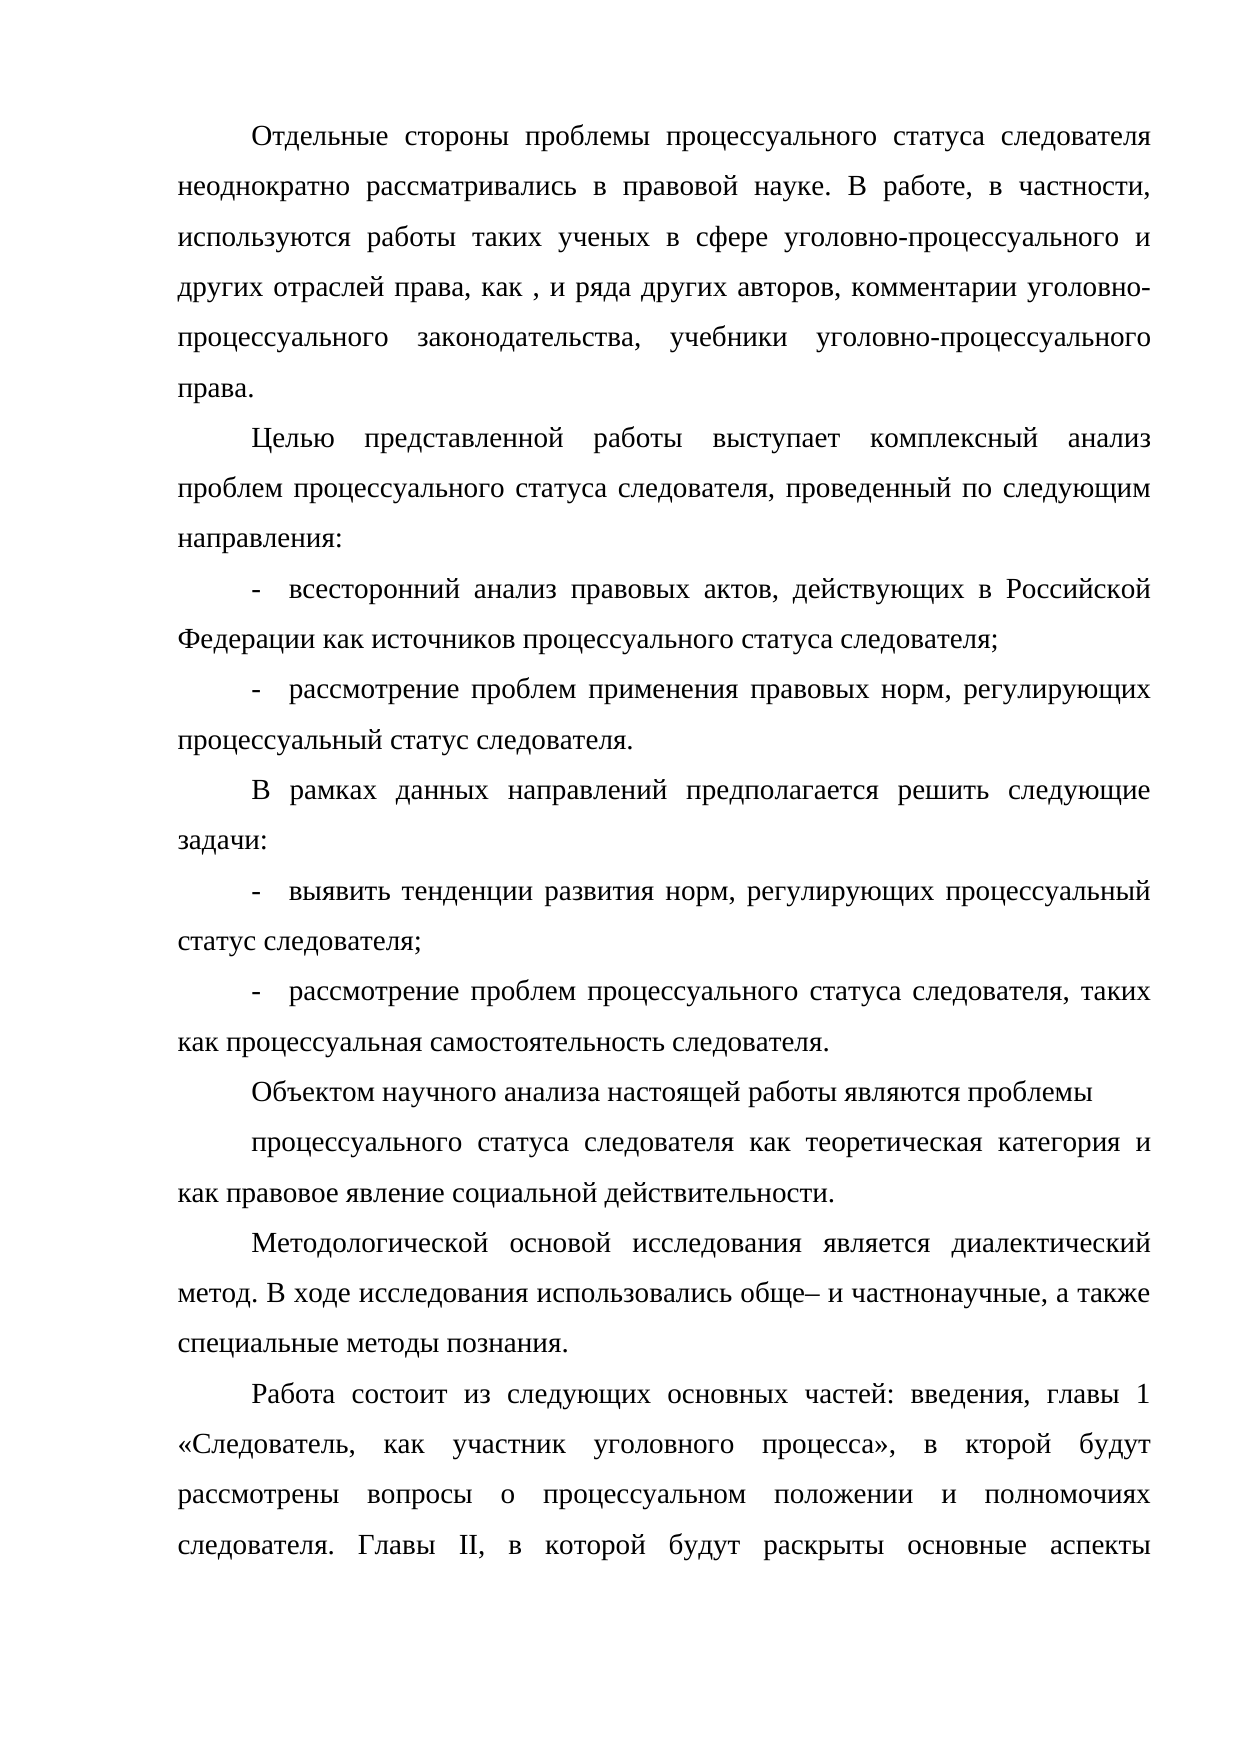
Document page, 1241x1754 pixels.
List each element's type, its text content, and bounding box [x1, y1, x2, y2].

list рассмотрение проблем применения правовых норм, регулирующих процессуальный статус следователя. [177, 672, 1152, 755]
text Отдельные стороны проблемы процессуального статуса следователя неоднократно рассматривались в правовой науке. В работе, в частности, используются работы таких ученых в сфере уголовно-процессуального и других отраслей права, как , и ряда других авторов, комментарии уголовно-процессуального законодательства, учебники уголовно-процессуального права. [177, 118, 1152, 403]
text В рамках данных направлений предполагается решить следующие задачи: [177, 772, 1152, 856]
text Объектом научного анализа настоящей работы являются проблемы [177, 1074, 1152, 1108]
text Методологической основой исследования является диалектический метод. В ходе исследования использовались обще– и частнонаучные, а также специальные методы познания. [177, 1225, 1152, 1359]
text процессуального статуса следователя как теоретическая категория и как правовое явление социальной действительности. [177, 1124, 1152, 1208]
text Целью представленной работы выступает комплексный анализ проблем процессуального статуса следователя, проведенный по следующим направления: [177, 420, 1152, 554]
list всесторонний анализ правовых актов, действующих в Российской Федерации как источников процессуального статуса следователя; [177, 571, 1152, 655]
list выявить тенденции развития норм, регулирующих процессуальный статус следователя; [177, 873, 1152, 957]
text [177, 1376, 1152, 1560]
list рассмотрение проблем процессуального статуса следователя, таких как процессуальная самостоятельность следователя. [177, 973, 1152, 1057]
